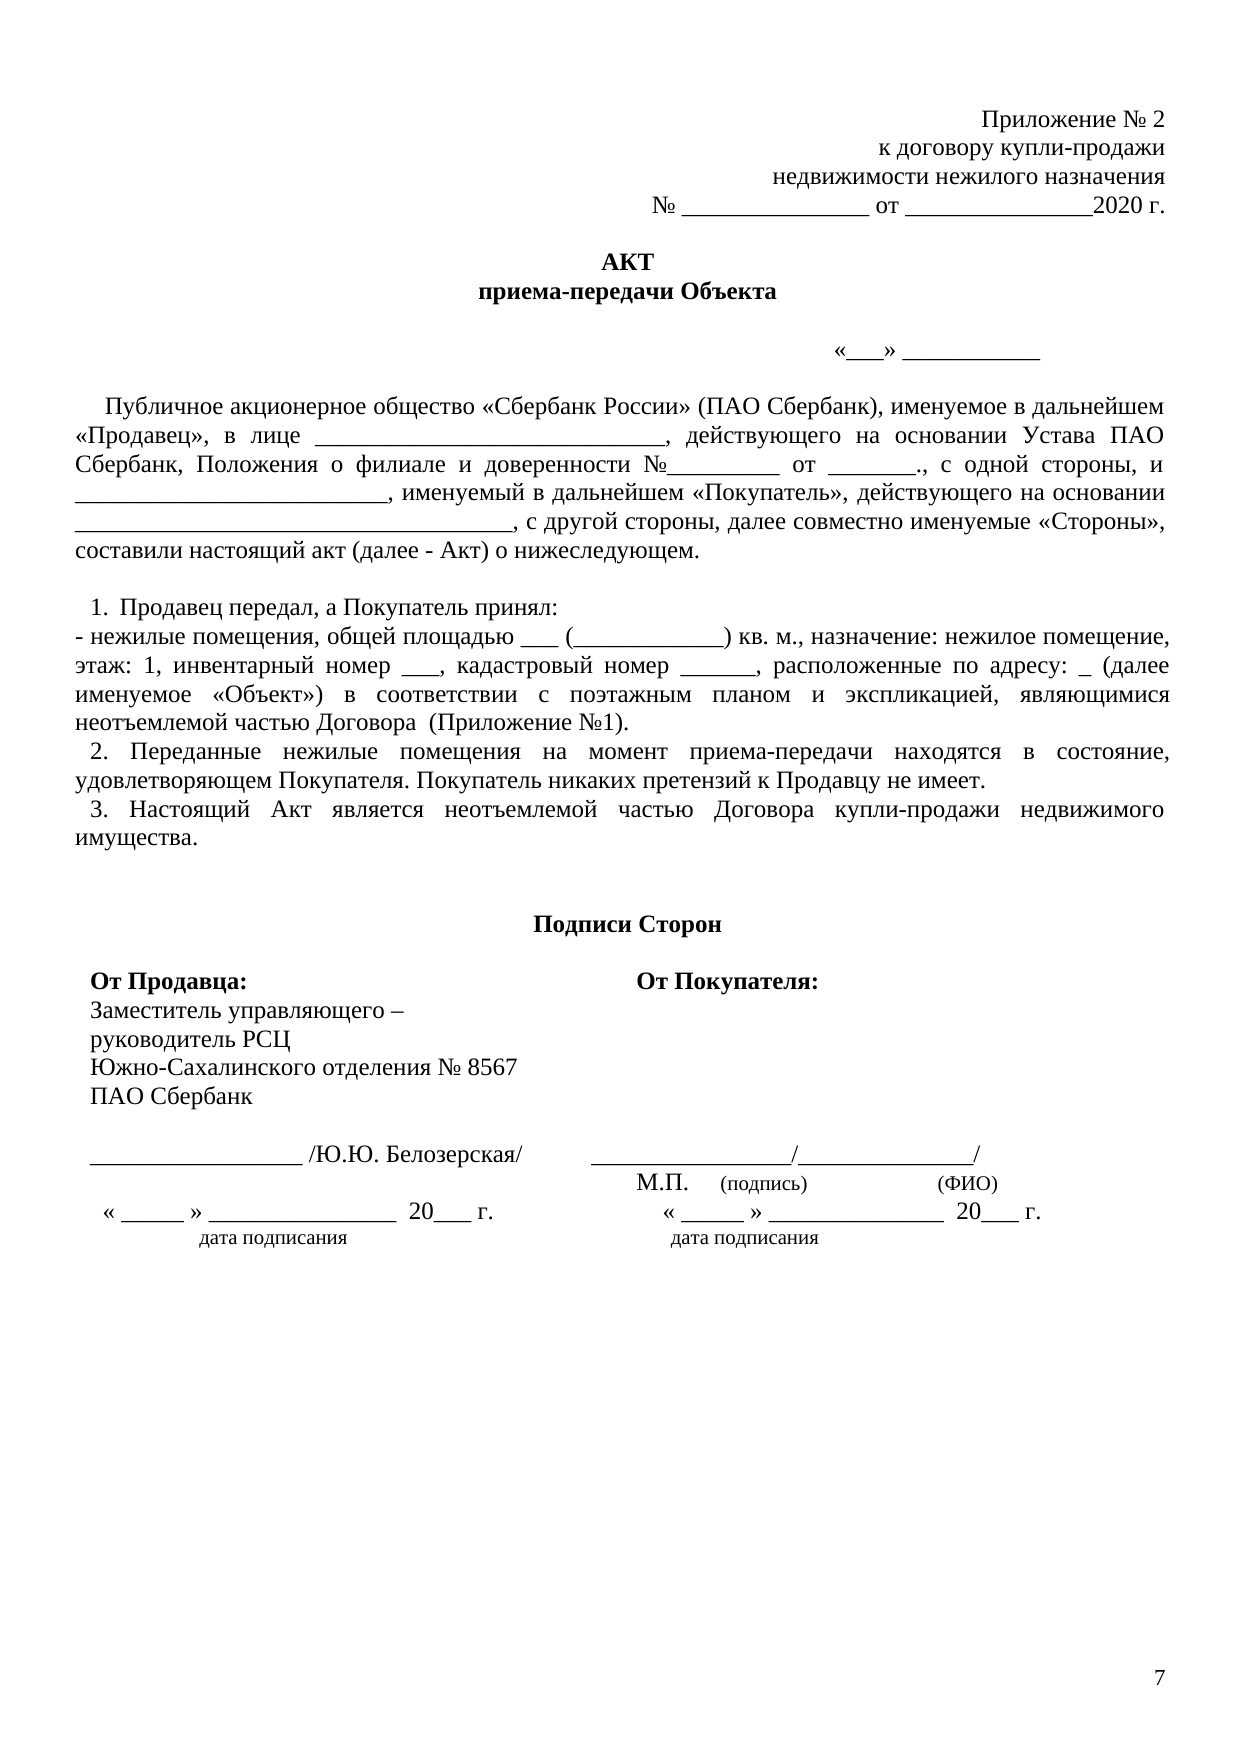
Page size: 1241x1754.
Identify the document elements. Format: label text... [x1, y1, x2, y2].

text От Продавца: От Покупателя: [75, 966, 1165, 995]
text дата подписания дата подписания [75, 1225, 1165, 1249]
text ПАО Сбербанк [75, 1081, 1165, 1110]
text « _____ » _______________ 20___ г. « _____ » ______________ 20___ г. [75, 1196, 1165, 1225]
text М.П. (подпись) (ФИО) [75, 1167, 1165, 1196]
text - нежилые помещения, общей площадью ___ (____________) кв. м., назначение: нежилое помещение, этаж: 1, инвентарный номер ___, кадастровый номер ______, расположенные по адресу: _ (далее именуемое «Объект») в соответствии с поэтажным планом и экспликацией, являющимися неотъемлемой частью Договора (Приложение №1). [75, 621, 1171, 736]
text Публичное акционерное общество «Сбербанк России» (ПАО Сбербанк), именуемое в дальнейшем «Продавец», в лице ____________________________, действующего на основании Устава ПАО Сбербанк, Положения о филиале и доверенности №_________ от _______., с одной стороны, и _________________________, именуемый в дальнейшем «Покупатель», действующего на основании ___________________________________, с другой стороны, далее совместно именуемые «Стороны», составили настоящий акт (далее - Акт) о нижеследующем. [75, 391, 1165, 564]
text Южно-Сахалинского отделения № 8567 [75, 1052, 1165, 1081]
text недвижимости нежилого назначения [75, 161, 1165, 190]
text 2. Переданные нежилые помещения на момент приема-передачи находятся в состояние, удовлетворяющем Покупателя. Покупатель никаких претензий к Продавцу не имеет. [75, 736, 1171, 794]
text Приложение № 2 [75, 104, 1165, 132]
text Заместитель управляющего – [75, 995, 1165, 1024]
text приема-передачи Объекта [75, 276, 1165, 305]
text 3. Настоящий Акт является неотъемлемой частью Договора купли-продажи недвижимого имущества. [75, 794, 1165, 851]
text Подписи Сторон [75, 909, 1165, 937]
text _________________ /Ю.Ю. Белозерская/ ________________/______________/ [75, 1139, 1165, 1167]
text № _______________ от _______________2020 г. [75, 190, 1165, 219]
text АКТ [75, 247, 1165, 276]
list Продавец передал, а Покупатель принял: [75, 592, 1171, 621]
text к договору купли-продажи [75, 132, 1165, 161]
text «___» ___________ [75, 334, 1165, 362]
text руководитель РСЦ [75, 1024, 1165, 1052]
